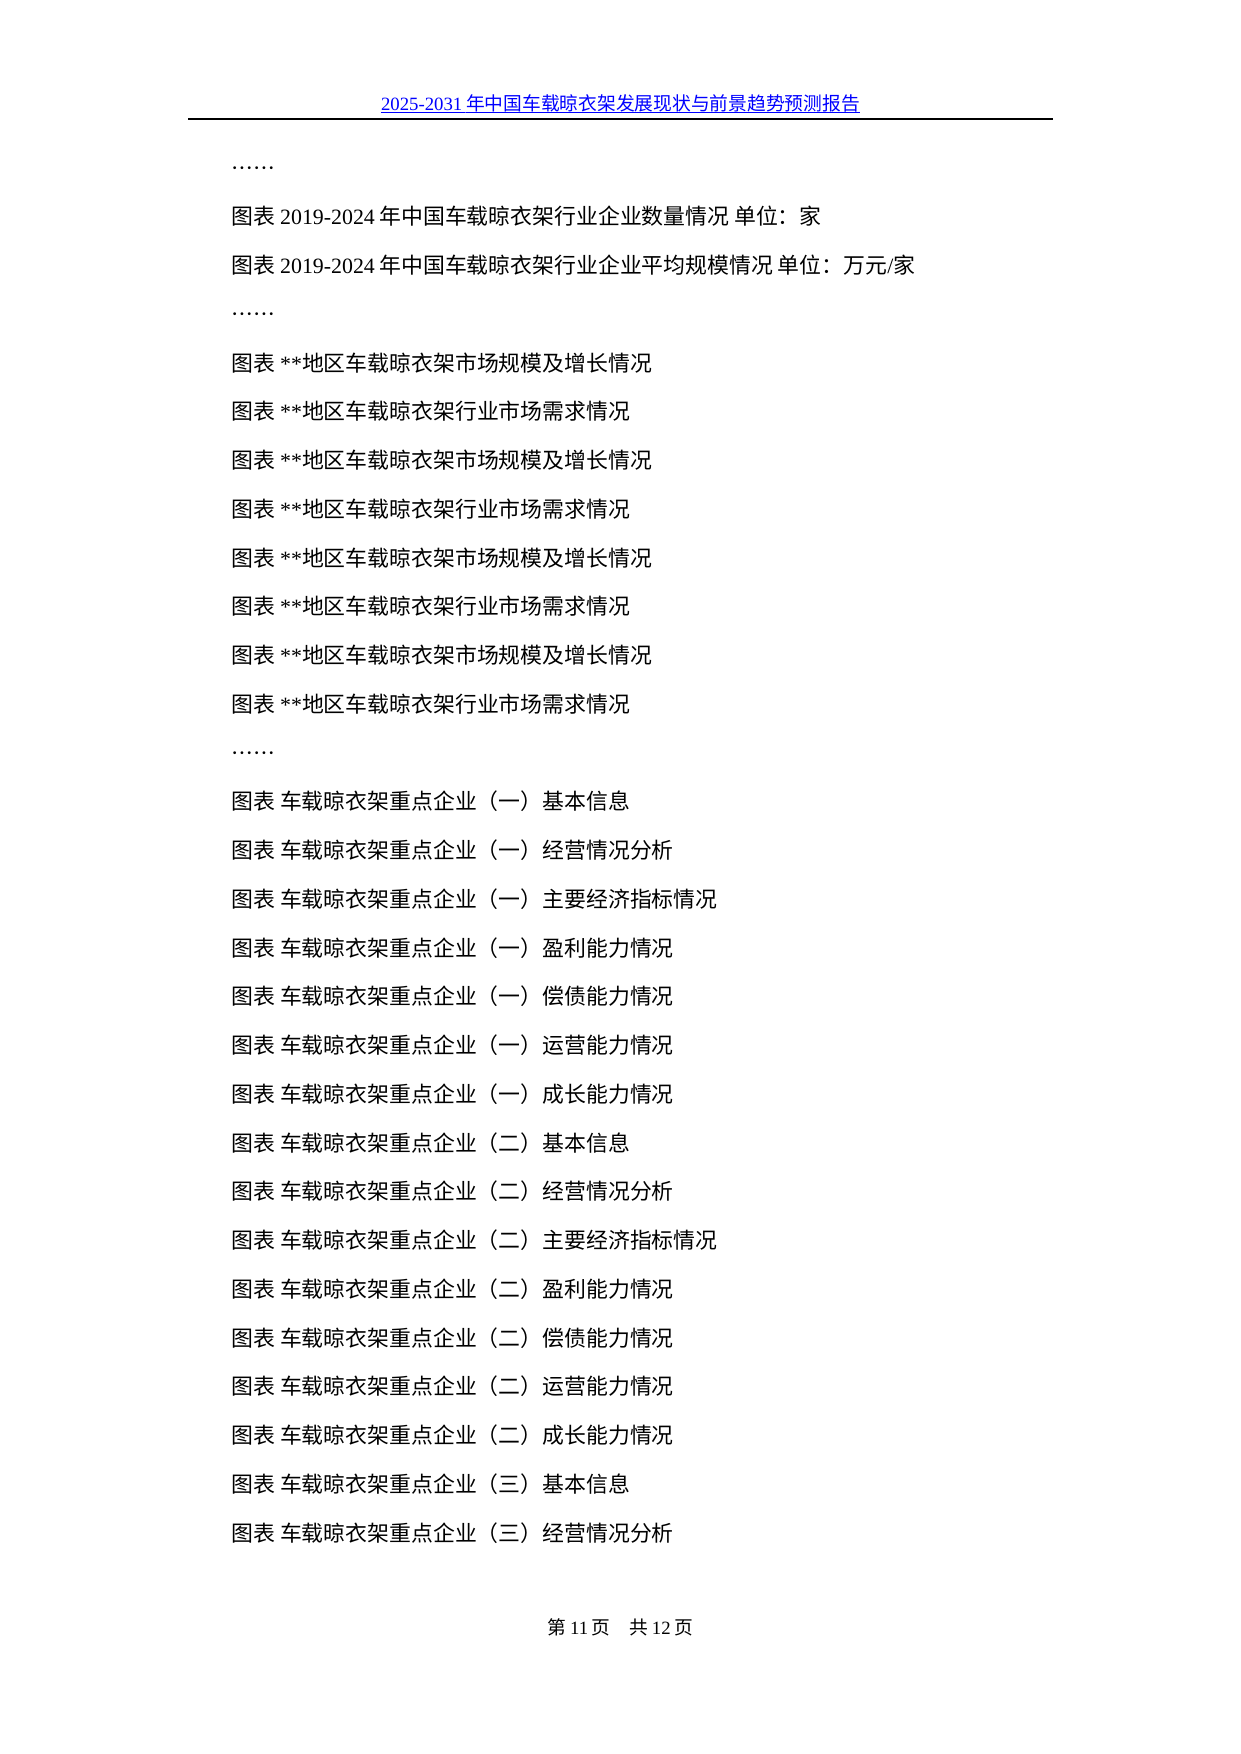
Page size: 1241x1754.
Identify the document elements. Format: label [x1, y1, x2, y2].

text [187, 150, 1053, 1548]
